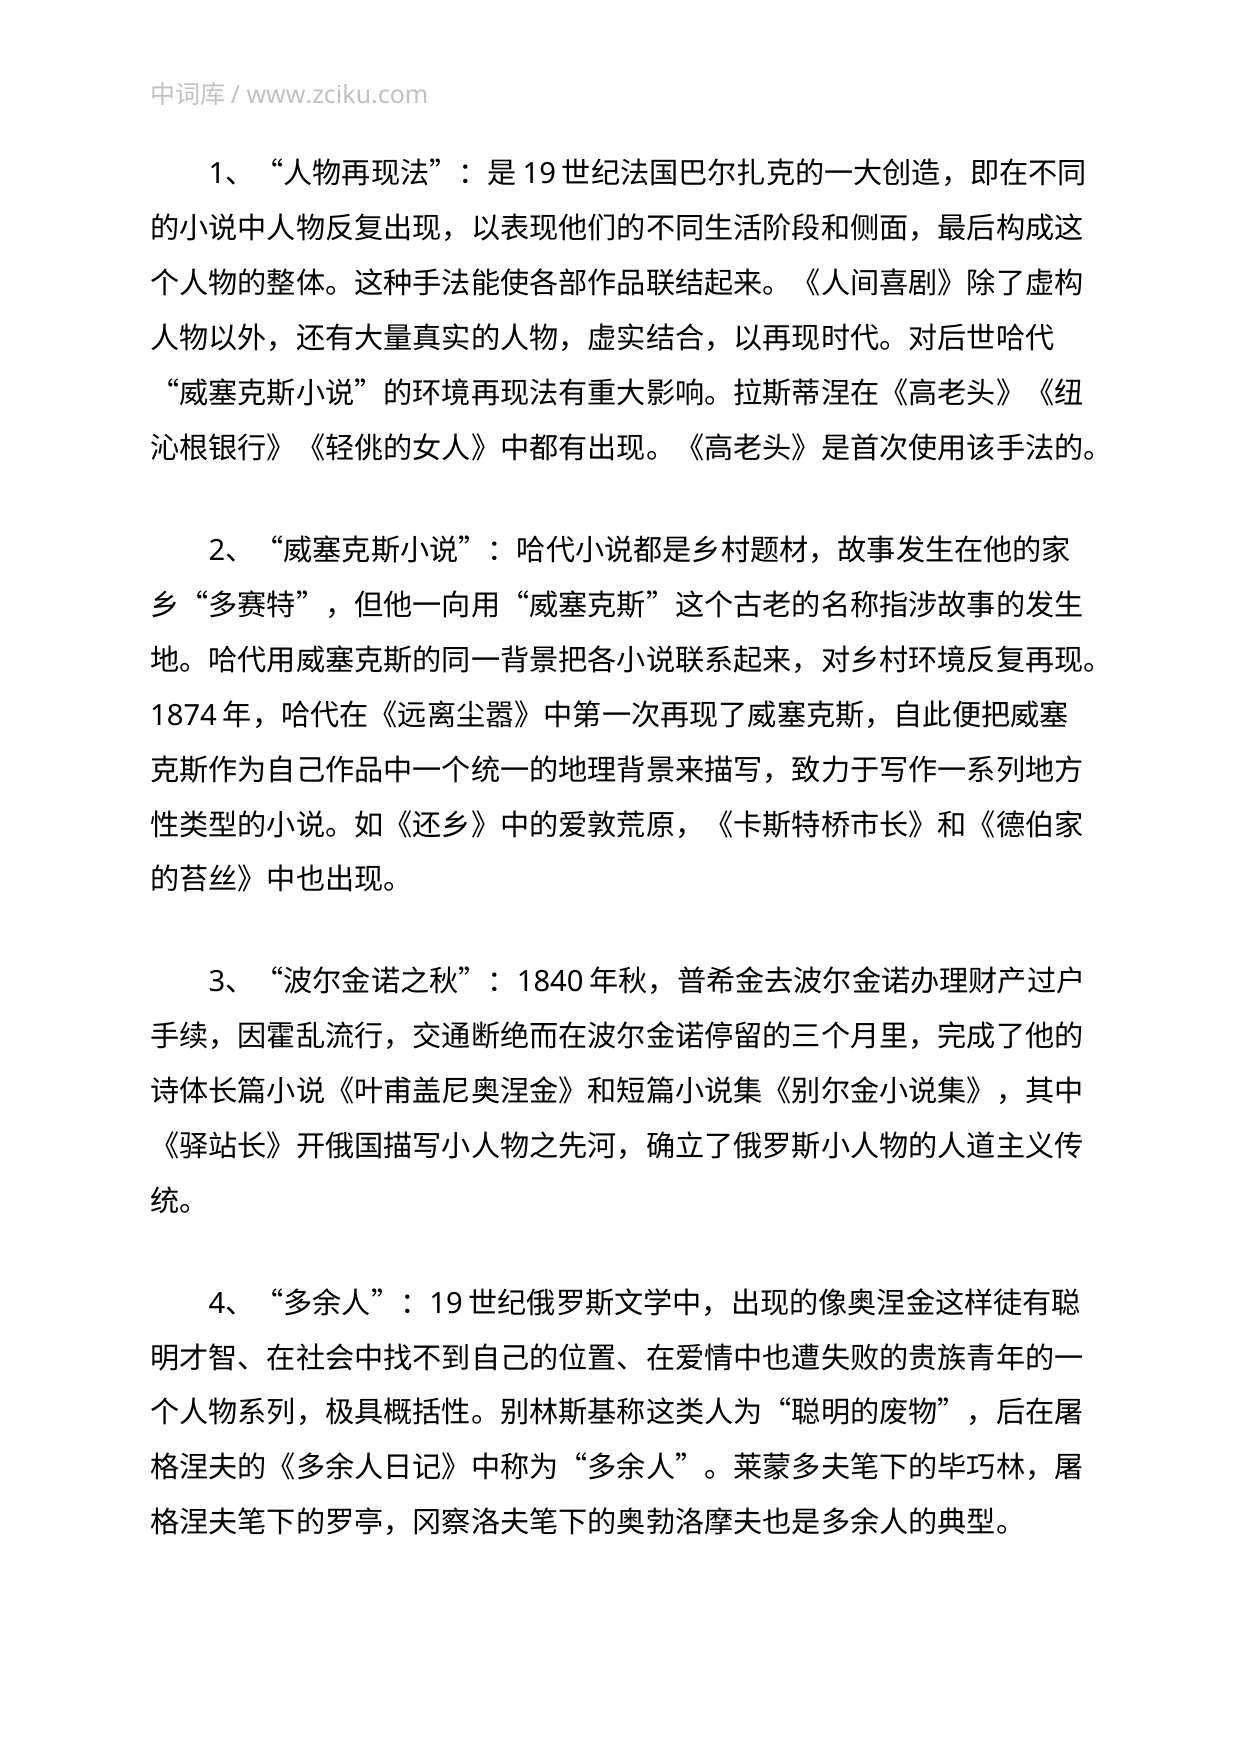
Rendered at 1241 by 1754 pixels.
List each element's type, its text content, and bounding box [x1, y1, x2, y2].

text 1、“人物再现法”：是19世纪法国巴尔扎克的一大创造，即在不同的小说中人物反复出现，以表现他们的不同生活阶段和侧面，最后构成这个人物的整体。这种手法能使各部作品联结起来。《人间喜剧》除了虚构人物以外，还有大量真实的人物，虚实结合，以再现时代。对后世哈代“威塞克斯小说”的环境再现法有重大影响。拉斯蒂涅在《高老头》《纽沁根银行》《轻佻的女人》中都有出现。《高老头》是首次使用该手法的。 [150, 150, 1090, 467]
text 3、“波尔金诺之秋”：1840年秋，普希金去波尔金诺办理财产过户手续，因霍乱流行，交通断绝而在波尔金诺停留的三个月里，完成了他的诗体长篇小说《叶甫盖尼奥涅金》和短篇小说集《别尔金小说集》，其中《驿站长》开俄国描写小人物之先河，确立了俄罗斯小人物的人道主义传统。 [150, 958, 1090, 1220]
text 4、“多余人”：19世纪俄罗斯文学中，出现的像奥涅金这样徒有聪明才智、在社会中找不到自己的位置、在爱情中也遭失败的贵族青年的一个人物系列，极具概括性。别林斯基称这类人为“聪明的废物”，后在屠格涅夫的《多余人日记》中称为“多余人”。莱蒙多夫笔下的毕巧林，屠格涅夫笔下的罗亭，冈察洛夫笔下的奥勃洛摩夫也是多余人的典型。 [150, 1279, 1090, 1541]
text 2、“威塞克斯小说”：哈代小说都是乡村题材，故事发生在他的家乡“多赛特”，但他一向用“威塞克斯”这个古老的名称指涉故事的发生地。哈代用威塞克斯的同一背景把各小说联系起来，对乡村环境反复再现。1874年，哈代在《远离尘嚣》中第一次再现了威塞克斯，自此便把威塞克斯作为自己作品中一个统一的地理背景来描写，致力于写作一系列地方性类型的小说。如《还乡》中的爱敦荒原，《卡斯特桥市长》和《德伯家的苔丝》中也出现。 [150, 526, 1090, 898]
